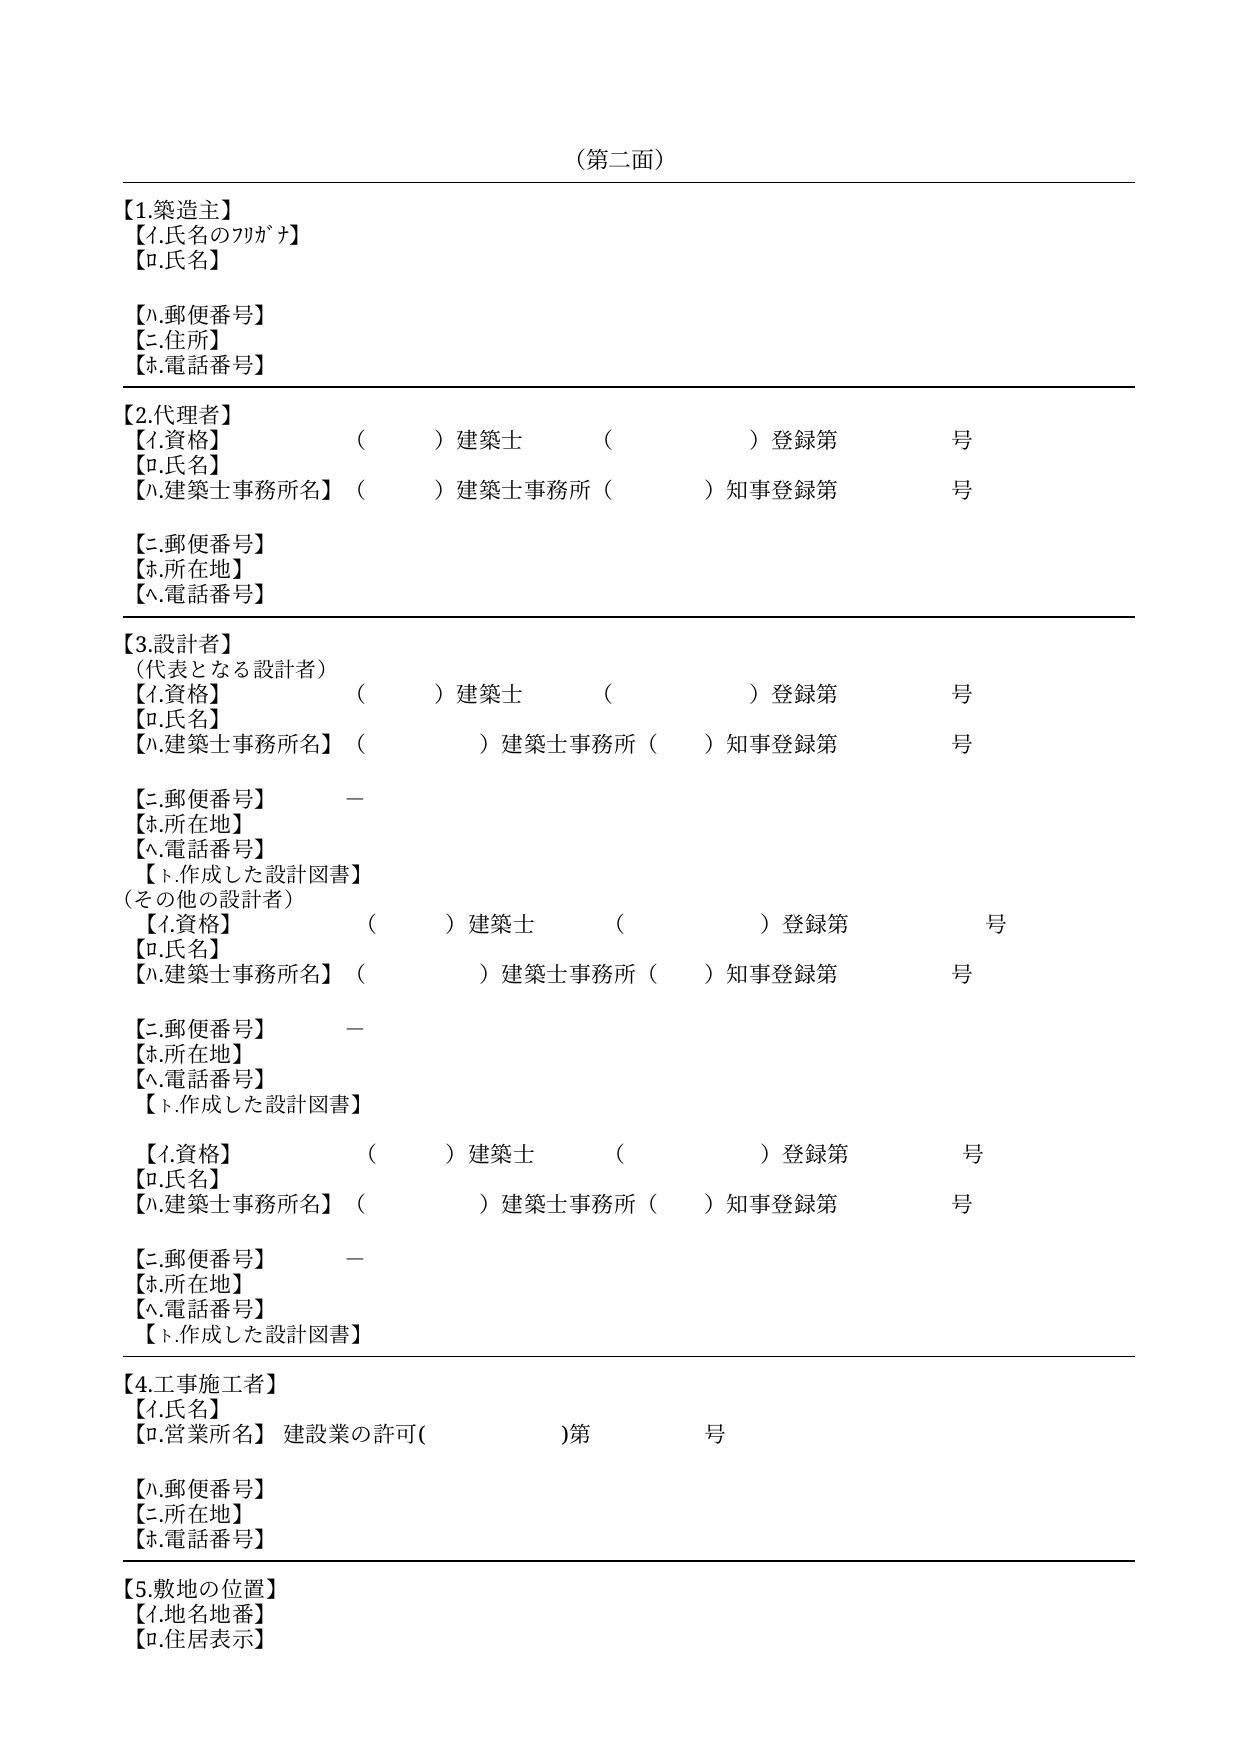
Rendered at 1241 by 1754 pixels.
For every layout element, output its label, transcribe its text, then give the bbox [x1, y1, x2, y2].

text 【ﾎ.所在地】 [112, 813, 1128, 838]
text （その他の設計者） [112, 888, 1128, 913]
text 【ﾆ.郵便番号】 － [112, 1247, 1128, 1272]
text 【ﾊ.建築士事務所名】（ ）建築士事務所（ ）知事登録第 号 [112, 1192, 1128, 1217]
text 【ｲ.地名地番】 [112, 1602, 1128, 1627]
text 【4.工事施工者】 [112, 1372, 1128, 1397]
text 【ﾆ.所在地】 [112, 1502, 1128, 1527]
text 【ﾎ.電話番号】 [112, 353, 1128, 378]
text 【ﾎ.所在地】 [112, 558, 1128, 583]
text 【ﾊ.建築士事務所名】（ ）建築士事務所（ ）知事登録第 号 [112, 733, 1128, 758]
text 【ﾛ.氏名】 [112, 248, 1128, 273]
text 【3.設計者】 [112, 633, 1128, 658]
text 【ｲ.資格】 （ ）建築士 （ ）登録第 号 [112, 1142, 1128, 1167]
text 【ﾍ.電話番号】 [112, 1297, 1128, 1322]
text 【ﾛ.住居表示】 [112, 1627, 1128, 1652]
text （第二面） [112, 149, 1128, 173]
text 【2.代理者】 [112, 403, 1128, 428]
text 【ﾊ.郵便番号】 [112, 303, 1128, 328]
text 【ﾛ.氏名】 [112, 938, 1128, 963]
text 【ﾛ.氏名】 [112, 708, 1128, 733]
text 【ﾆ.郵便番号】 － [112, 1017, 1128, 1042]
text 【ﾊ.郵便番号】 [112, 1477, 1128, 1502]
text 【ﾊ.建築士事務所名】（ ）建築士事務所（ ）知事登録第 号 [112, 478, 1128, 503]
text 【ﾊ.建築士事務所名】（ ）建築士事務所（ ）知事登録第 号 [112, 963, 1128, 988]
text 【ﾍ.電話番号】 [112, 838, 1128, 863]
text 【ﾍ.電話番号】 [112, 583, 1128, 608]
text 【5.敷地の位置】 [112, 1577, 1128, 1602]
text 【ｲ.氏名】 [112, 1397, 1128, 1422]
text 【ト.作成した設計図書】 [112, 1092, 1128, 1117]
text 【ｲ.氏名のﾌﾘｶﾞﾅ】 [112, 223, 1128, 248]
text 【ﾛ.氏名】 [112, 1167, 1128, 1192]
text 【ﾛ.氏名】 [112, 453, 1128, 478]
text 【ﾆ.郵便番号】 [112, 533, 1128, 558]
text 【ｲ.資格】 （ ）建築士 （ ）登録第 号 [112, 428, 1128, 453]
text 【ト.作成した設計図書】 [112, 1322, 1128, 1347]
text 【ｲ.資格】 （ ）建築士 （ ）登録第 号 [112, 913, 1128, 938]
text 【ｲ.資格】 （ ）建築士 （ ）登録第 号 [112, 683, 1128, 708]
text 【ﾍ.電話番号】 [112, 1067, 1128, 1092]
text 【ﾛ.営業所名】 建設業の許可( )第 号 [112, 1422, 1128, 1447]
text 【ﾎ.所在地】 [112, 1272, 1128, 1297]
text 【ﾎ.電話番号】 [112, 1527, 1128, 1552]
text 【ト.作成した設計図書】 [112, 863, 1128, 888]
text 【ﾎ.所在地】 [112, 1042, 1128, 1067]
text （代表となる設計者） [112, 658, 1128, 683]
text 【1.築造主】 [112, 198, 1128, 223]
text 【ﾆ.住所】 [112, 328, 1128, 353]
text 【ﾆ.郵便番号】 － [112, 788, 1128, 813]
